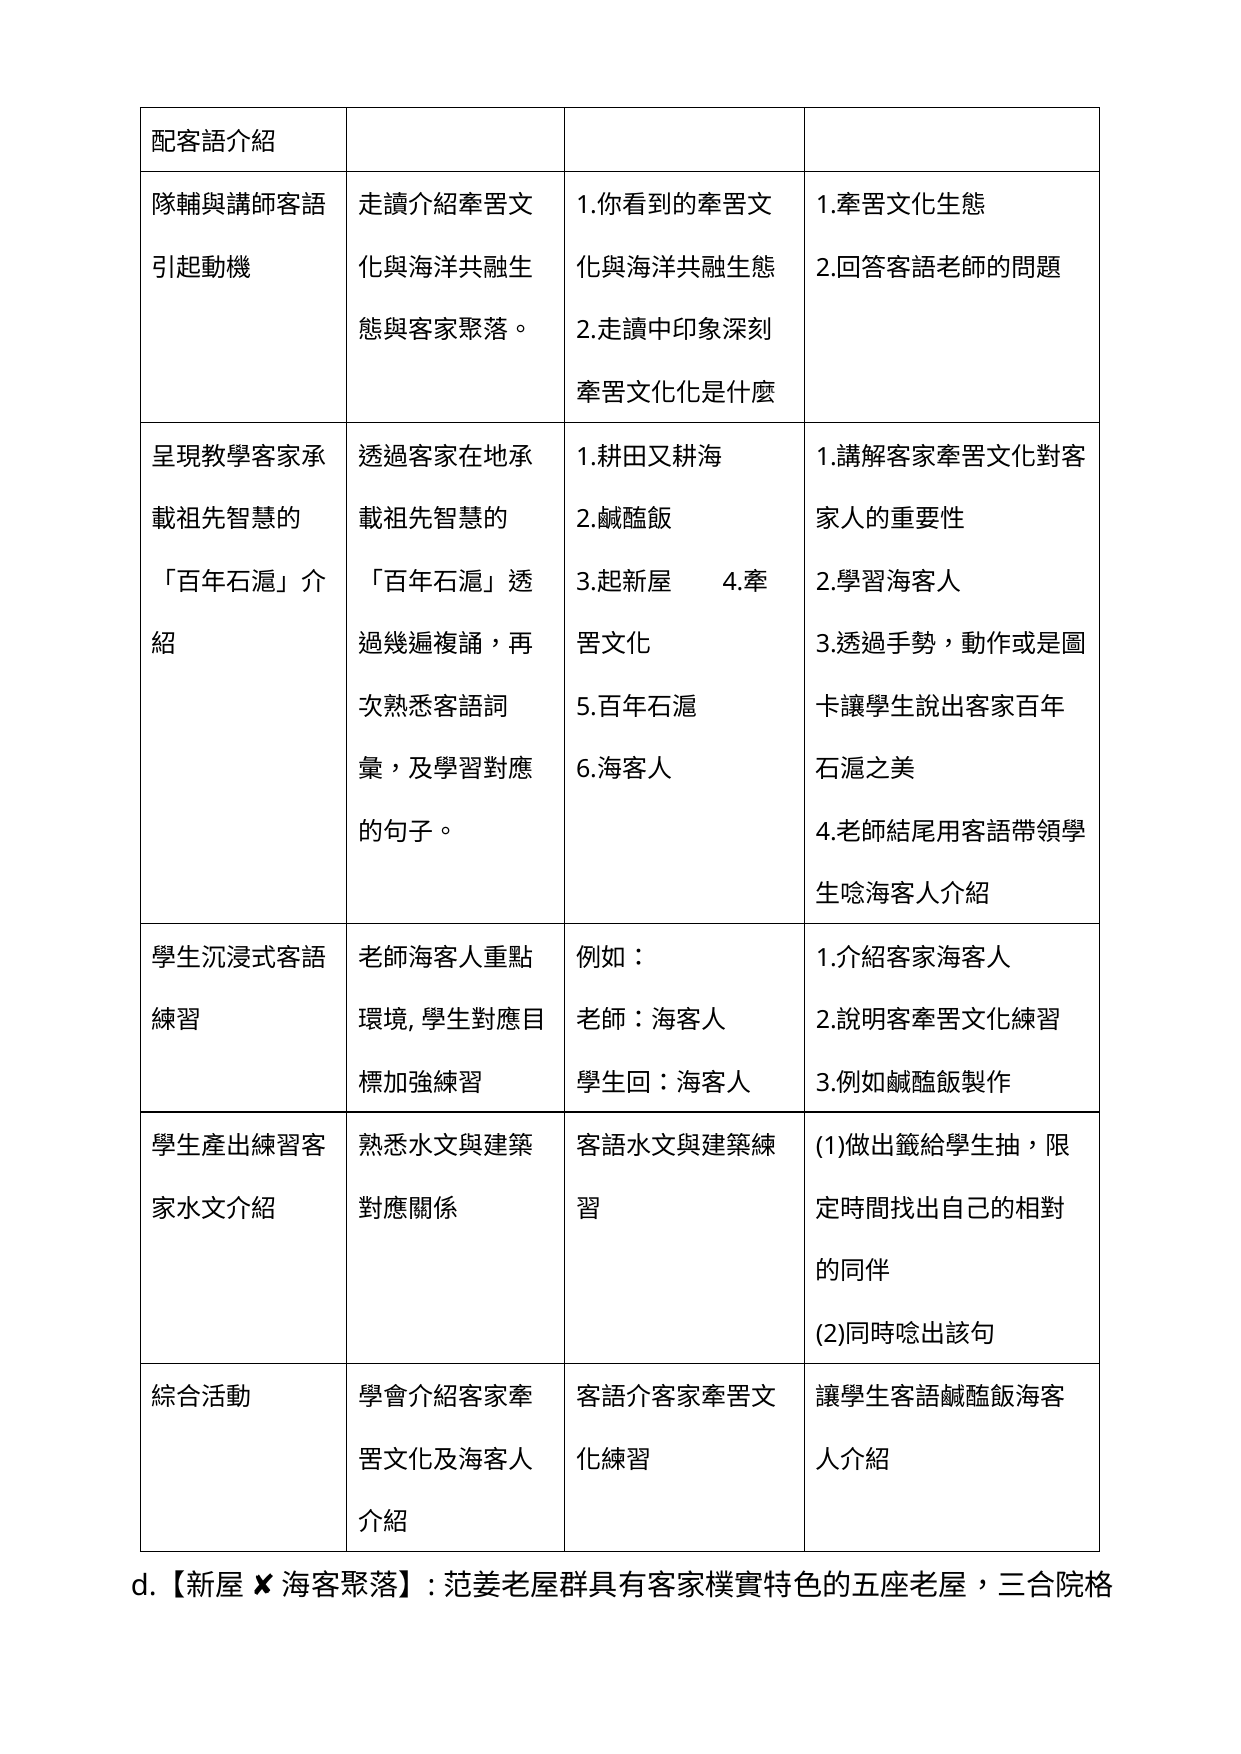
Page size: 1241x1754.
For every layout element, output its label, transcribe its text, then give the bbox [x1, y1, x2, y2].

table_cell 1.你看到的牽罟文化與海洋共融生態 2.走讀中印象深刻牽罟文化化是什麼 [565, 172, 804, 422]
table_cell 隊輔與講師客語引起動機 [141, 172, 346, 422]
table_cell 學會介紹客家牽罟文化及海客人介紹 [347, 1364, 564, 1551]
table_cell 客語介客家牽罟文化練習 [565, 1364, 804, 1551]
table_cell 綜合活動 [141, 1364, 346, 1551]
table_cell 讓學生客語鹹醢飯海客人介紹 [805, 1364, 1099, 1551]
table_cell 走讀介紹牽罟文化與海洋共融生態與客家聚落。 [347, 172, 564, 422]
table_cell 學生沉浸式客語練習 [141, 924, 346, 1111]
table_cell (1)做出籤給學生抽，限定時間找出自己的相對的同伴 (2)同時唸出該句 [805, 1113, 1099, 1362]
table_header 活動目標 [347, 108, 564, 171]
table_cell 老師海客人重點環境, 學生對應目標加強練習 [347, 924, 564, 1111]
table_cell 熟悉水文與建築對應關係 [347, 1113, 564, 1362]
table_cell 呈現教學客家承載祖先智慧的「百年石滬」介紹 [141, 423, 346, 923]
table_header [141, 108, 346, 171]
table_cell 1.牽罟文化生態 2.回答客語老師的問題 [805, 172, 1099, 422]
table_cell 客語水文與建築練習 [565, 1113, 804, 1362]
table_cell 1.介紹客家海客人 2.說明客牽罟文化練習 3.例如鹹醢飯製作 [805, 924, 1099, 1111]
table_cell 學生產出練習客家水文介紹 [141, 1113, 346, 1362]
table_cell 1.講解客家牽罟文化對客家人的重要性 2.學習海客人 3.透過手勢，動作或是圖卡讓學生說出客家百年石滬之美 4.老師結尾用客語帶領學生唸海客人介紹 [805, 423, 1099, 923]
table_header 目標句/詞 [565, 108, 804, 171]
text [100, 1552, 1140, 1614]
table_cell 1.耕田又耕海 2.鹹醢飯 3.起新屋 4.牽罟文化 5.百年石滬 6.海客人 [565, 423, 804, 923]
table_cell 透過客家在地承載祖先智慧的「百年石滬」透過幾遍複誦，再次熟悉客語詞彙，及學習對應的句子。 [347, 423, 564, 923]
table_cell 例如： 老師：海客人 學生回：海客人 [565, 924, 804, 1111]
table_header 流程 [805, 108, 1099, 171]
